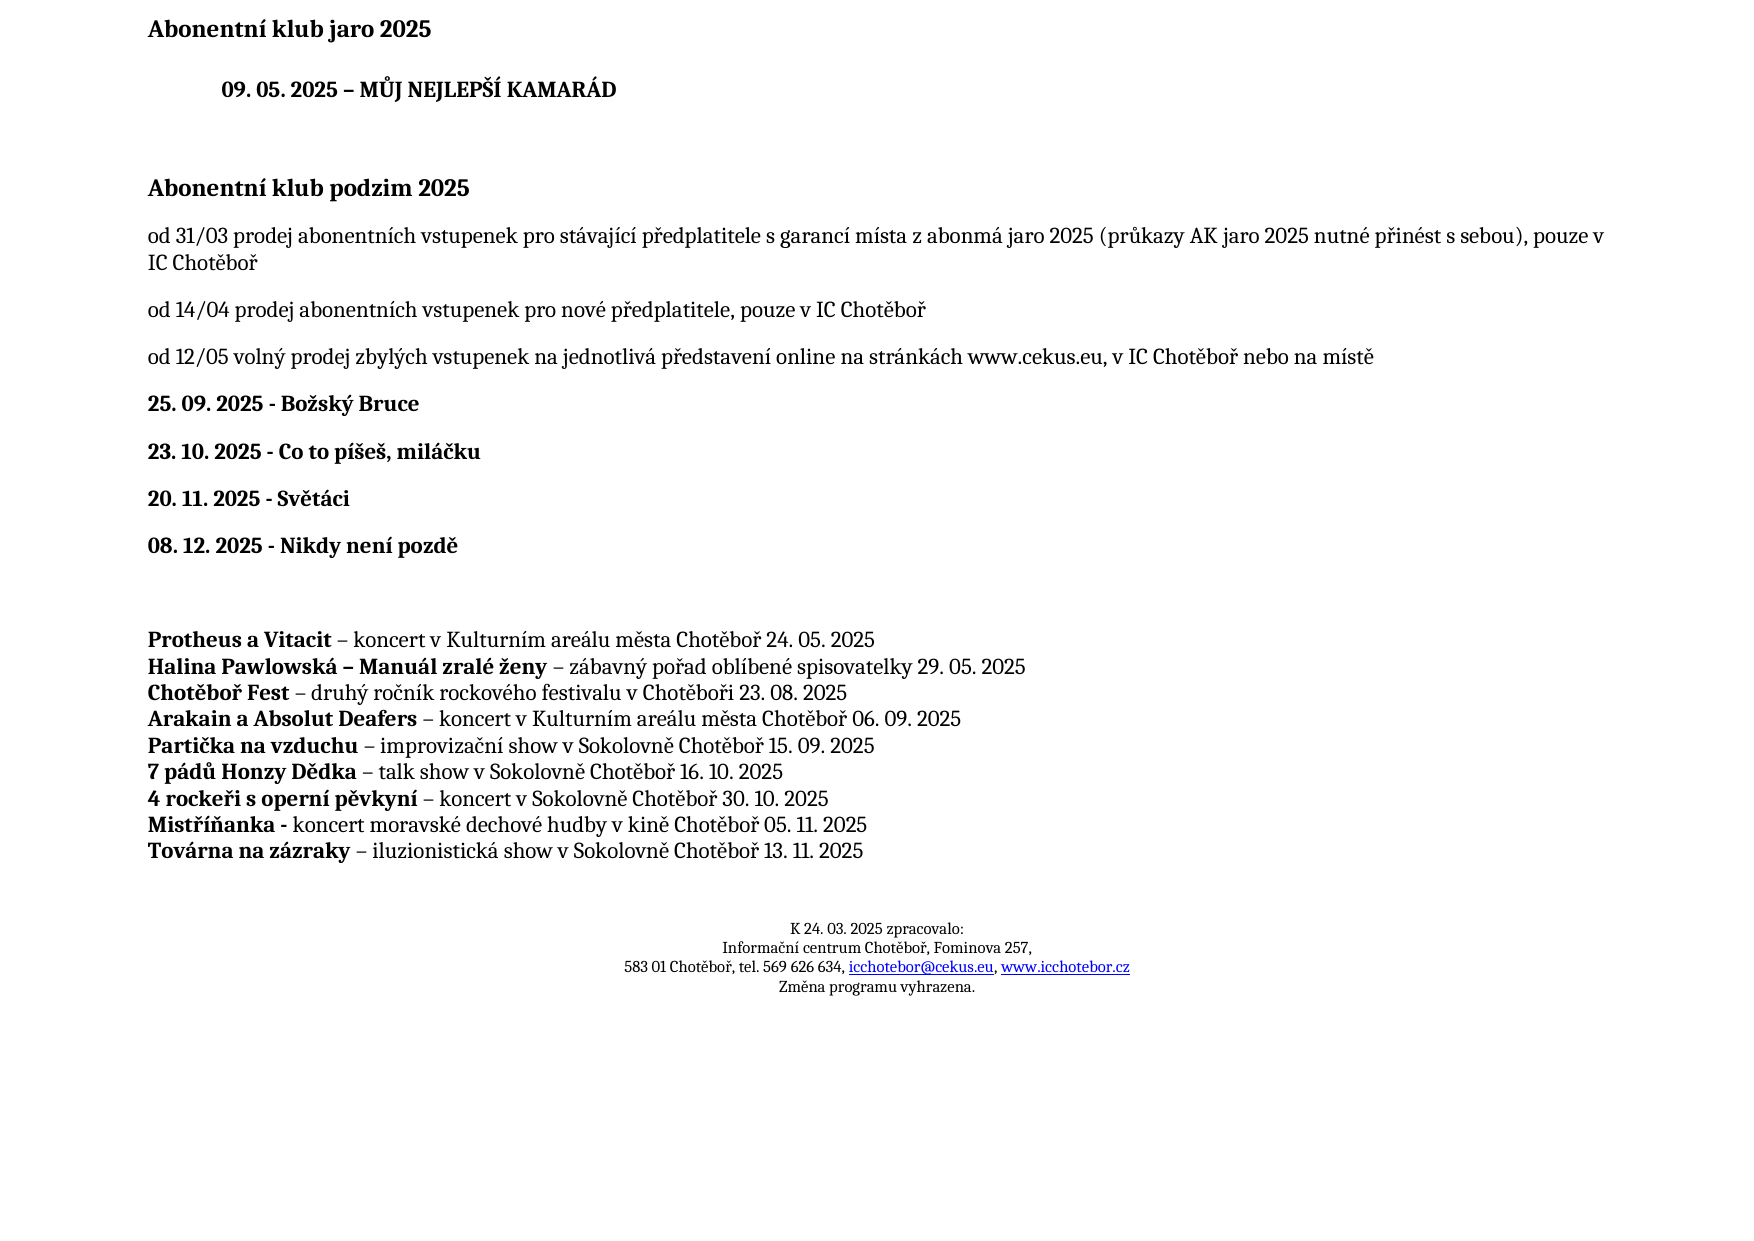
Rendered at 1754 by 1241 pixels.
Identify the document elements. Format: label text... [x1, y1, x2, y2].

text Továrna na zázraky – iluzionistická show v Sokolovně Chotěboř 13. 11. 2025 [148, 838, 1606, 864]
text 23. 10. 2025 - Co to píšeš, miláčku [148, 438, 1606, 465]
text od 12/05 volný prodej zbylých vstupenek na jednotlivá představení online na stránkách www.cekus.eu, v IC Chotěboř nebo na místě [148, 344, 1606, 370]
text Halina Pawlowská – Manuál zralé ženy – zábavný pořad oblíbené spisovatelky 29. 05. 2025 [148, 653, 1606, 680]
text Chotěboř Fest – druhý ročník rockového festivalu v Chotěboři 23. 08. 2025 [148, 680, 1606, 706]
text 20. 11. 2025 - Světáci [148, 486, 1606, 512]
text Partička na vzduchu – improvizační show v Sokolovně Chotěboř 15. 09. 2025 [148, 733, 1606, 759]
text 583 01 Chotěboř, tel. 569 626 634, icchotebor@cekus.eu, www.icchotebor.cz [148, 958, 1606, 977]
text Abonentní klub podzim 2025 [148, 174, 1606, 202]
text 08. 12. 2025 - Nikdy není pozdě [148, 533, 1606, 559]
text 4 rockeři s operní pěvkyní – koncert v Sokolovně Chotěboř 30. 10. 2025 [148, 785, 1606, 812]
text Mistříňanka - koncert moravské dechové hudby v kině Chotěboř 05. 11. 2025 [148, 812, 1606, 838]
text Arakain a Absolut Deafers – koncert v Kulturním areálu města Chotěboř 06. 09. 2025 [148, 706, 1606, 733]
text Protheus a Vitacit – koncert v Kulturním areálu města Chotěboř 24. 05. 2025 [148, 627, 1606, 653]
text K 24. 03. 2025 zpracovalo: [148, 919, 1606, 939]
text od 14/04 prodej abonentních vstupenek pro nové předplatitele, pouze v IC Chotěboř [148, 297, 1606, 323]
text Abonentní klub jaro 2025 [148, 15, 1606, 43]
text od 31/03 prodej abonentních vstupenek pro stávající předplatitele s garancí místa z abonmá jaro 2025 (průkazy AK jaro 2025 nutné přinést s sebou), pouze v IC Chotěboř [148, 223, 1606, 276]
text Změna programu vyhrazena. [148, 977, 1606, 996]
text 09. 05. 2025 – MŮJ NEJLEPŠÍ KAMARÁD [221, 77, 1606, 103]
text 25. 09. 2025 - Božský Bruce [148, 391, 1606, 418]
text Informační centrum Chotěboř, Fominova 257, [148, 939, 1606, 958]
text 7 pádů Honzy Dědka – talk show v Sokolovně Chotěboř 16. 10. 2025 [148, 759, 1606, 785]
